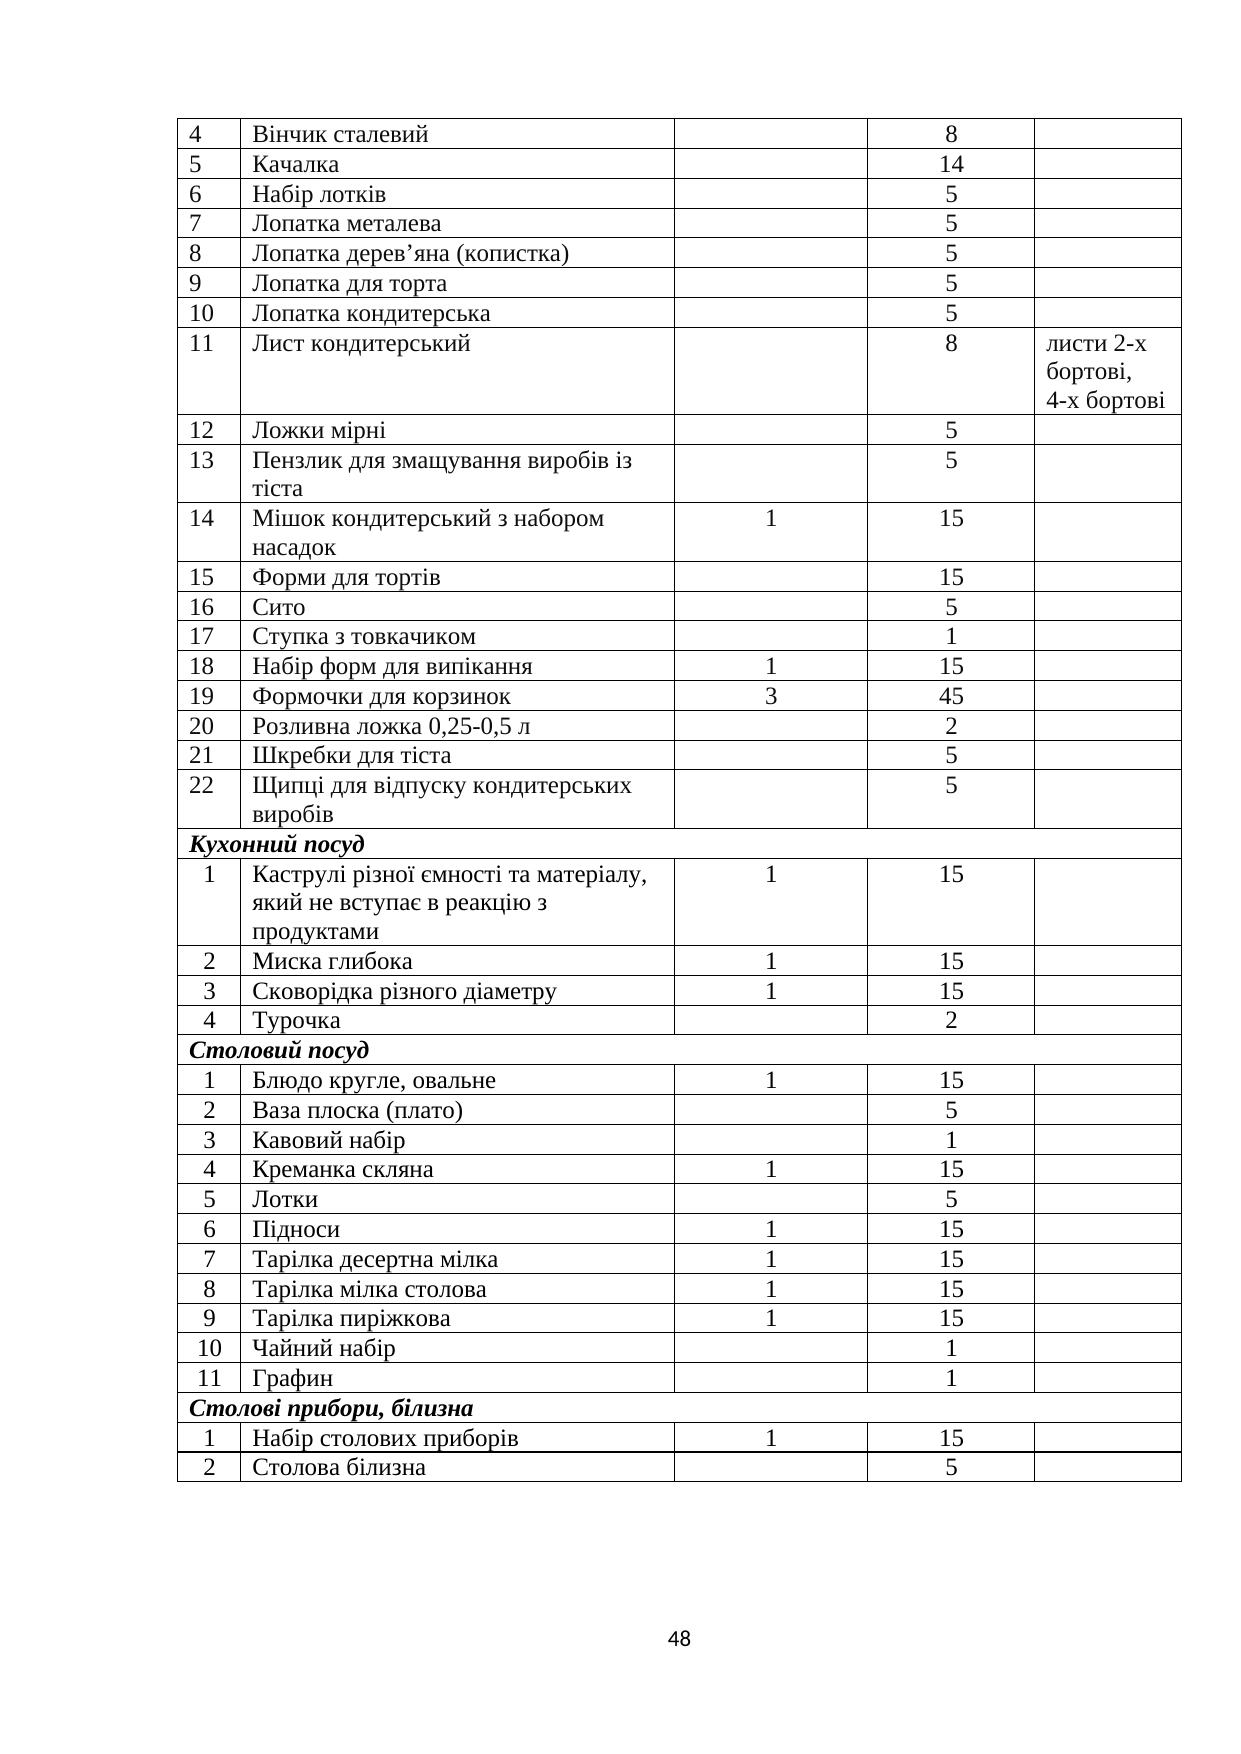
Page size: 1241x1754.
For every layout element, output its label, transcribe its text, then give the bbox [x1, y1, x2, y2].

table_cell 15 [868, 503, 1034, 561]
table_cell 15 [868, 651, 1034, 680]
table_cell [1035, 1274, 1181, 1302]
table_cell 4 [178, 1006, 240, 1034]
table_cell 8 [178, 238, 240, 267]
table_cell 17 [178, 621, 240, 650]
table_cell 14 [868, 149, 1034, 178]
table_cell Блюдо кругле, овальне [241, 1065, 674, 1094]
table_cell 1 [675, 1214, 867, 1243]
table_cell 14 [178, 503, 240, 561]
table_cell 5 [868, 741, 1034, 769]
table_cell 6 [178, 179, 240, 207]
table_cell 1 [675, 651, 867, 680]
table_cell [1035, 621, 1181, 650]
table_cell Турочка [241, 1006, 674, 1034]
table_cell [1035, 415, 1181, 444]
table_cell 7 [178, 209, 240, 237]
table_cell Качалка [241, 149, 674, 178]
table_cell [1035, 1304, 1181, 1332]
table_cell [675, 1453, 867, 1481]
table_cell [675, 1095, 867, 1124]
table_cell 15 [868, 562, 1034, 591]
table_cell 1 [675, 859, 867, 945]
table_cell 5 [868, 179, 1034, 207]
table_cell Ложки мірні [241, 415, 674, 444]
table_cell [1035, 1453, 1181, 1481]
table_cell 15 [868, 1244, 1034, 1273]
table_cell 4 [178, 119, 240, 148]
table_cell 9 [178, 1304, 240, 1332]
table_cell [1035, 1095, 1181, 1124]
table_cell 18 [178, 651, 240, 680]
table_cell листи 2-х бортові, 4-х бортові [1035, 328, 1181, 414]
table_cell 5 [178, 149, 240, 178]
table_cell [1035, 119, 1181, 148]
table_cell 15 [868, 1065, 1034, 1094]
table_cell 16 [178, 592, 240, 620]
table_cell 5 [868, 415, 1034, 444]
table_cell Підноси [241, 1214, 674, 1243]
table_cell Мішок кондитерський з набором насадок [241, 503, 674, 561]
table_cell [675, 1006, 867, 1034]
table_cell [1035, 1363, 1181, 1392]
table_cell 1 [868, 1363, 1034, 1392]
table_cell Столові прибори, білизна [178, 1393, 1181, 1422]
table_cell [1035, 859, 1181, 945]
table_cell 1 [178, 859, 240, 945]
table_cell Тарілка мілка столова [241, 1274, 674, 1302]
table_cell Столова білизна [241, 1453, 674, 1481]
table_cell Набір форм для випікання [241, 651, 674, 680]
table_cell 10 [178, 298, 240, 327]
table_cell 2 [178, 946, 240, 975]
table_cell 1 [675, 1274, 867, 1302]
table_cell Чайний набір [241, 1333, 674, 1362]
table_cell [1035, 770, 1181, 828]
table_cell [675, 179, 867, 207]
table_cell [1035, 1333, 1181, 1362]
table_cell [1035, 1214, 1181, 1243]
table_cell [1035, 651, 1181, 680]
table_cell Креманка скляна [241, 1155, 674, 1183]
table_cell [675, 711, 867, 739]
table_cell 1 [675, 976, 867, 1004]
table_cell [675, 298, 867, 327]
table_cell 11 [178, 328, 240, 414]
table_cell 1 [868, 621, 1034, 650]
table_cell Щипці для відпуску кондитерських виробів [241, 770, 674, 828]
table_cell Кухонний посуд [178, 829, 1181, 858]
table_cell 15 [868, 1214, 1034, 1243]
table_cell [675, 119, 867, 148]
table_cell [675, 770, 867, 828]
table_cell [1035, 1184, 1181, 1213]
table_cell Лопатка кондитерська [241, 298, 674, 327]
table_cell [675, 445, 867, 502]
table_cell 45 [868, 681, 1034, 710]
table_cell 4 [178, 1155, 240, 1183]
table_cell 1 [675, 1065, 867, 1094]
table_cell [1035, 1244, 1181, 1273]
table_cell 6 [178, 1214, 240, 1243]
table_cell 15 [868, 859, 1034, 945]
table_cell 3 [178, 976, 240, 1004]
table_cell Розливна ложка 0,25- [241, 711, 674, 739]
table_cell Миска глибока [241, 946, 674, 975]
table_cell [1035, 179, 1181, 207]
table_cell Кавовий набір [241, 1125, 674, 1153]
table_cell [675, 149, 867, 178]
table_cell [675, 1333, 867, 1362]
table_cell 1 [178, 1423, 240, 1451]
table_cell 7 [178, 1244, 240, 1273]
table_cell [675, 209, 867, 237]
table_cell [1035, 1006, 1181, 1034]
table_cell Набір столових приборів [241, 1423, 674, 1451]
table_cell [1035, 681, 1181, 710]
table_cell Форми для тортів [241, 562, 674, 591]
table_cell [1035, 238, 1181, 267]
table_cell [1035, 268, 1181, 297]
table_cell [1035, 946, 1181, 975]
table_cell 1 [675, 1423, 867, 1451]
table_cell 3 [178, 1125, 240, 1153]
table_cell [675, 592, 867, 620]
table_cell [675, 1184, 867, 1213]
table_cell [1035, 149, 1181, 178]
table_cell 2 [868, 711, 1034, 739]
table_cell 1 [868, 1125, 1034, 1153]
table_cell 1 [675, 1155, 867, 1183]
table_cell Лопатка для торта [241, 268, 674, 297]
table_cell [1035, 592, 1181, 620]
table_cell Лотки [241, 1184, 674, 1213]
table_cell [675, 1125, 867, 1153]
table_cell 5 [868, 1453, 1034, 1481]
table_cell 5 [868, 209, 1034, 237]
table_cell [675, 415, 867, 444]
table_cell Ваза плоска (плато) [241, 1095, 674, 1124]
table_cell 15 [868, 1304, 1034, 1332]
table_cell [675, 238, 867, 267]
table_cell 12 [178, 415, 240, 444]
table_cell 2 [178, 1095, 240, 1124]
table_cell [1035, 1155, 1181, 1183]
table_cell 22 [178, 770, 240, 828]
table_cell 5 [868, 770, 1034, 828]
table_cell Тарілка десертна мілка [241, 1244, 674, 1273]
table_cell 5 [868, 445, 1034, 502]
table_cell 3 [675, 681, 867, 710]
table_cell 5 [868, 1184, 1034, 1213]
table_cell 5 [868, 592, 1034, 620]
table_cell Набір лотків [241, 179, 674, 207]
table_cell Сито [241, 592, 674, 620]
table_cell 5 [868, 238, 1034, 267]
table_cell [1035, 711, 1181, 739]
table_cell 8 [868, 119, 1034, 148]
table_cell 2 [868, 1006, 1034, 1034]
table_cell 13 [178, 445, 240, 502]
table_cell 8 [178, 1274, 240, 1302]
table_cell 2 [178, 1453, 240, 1481]
table_cell 21 [178, 741, 240, 769]
table_cell [675, 562, 867, 591]
table_cell Лист кондитерський [241, 328, 674, 414]
table_cell 1 [868, 1333, 1034, 1362]
table_cell 1 [675, 503, 867, 561]
table_cell Формочки для корзинок [241, 681, 674, 710]
table_cell [675, 328, 867, 414]
table_cell 5 [868, 298, 1034, 327]
table_cell [675, 741, 867, 769]
table_cell [1035, 1423, 1181, 1451]
table_cell [1035, 445, 1181, 502]
table_cell Тарілка пиріжкова [241, 1304, 674, 1332]
table_cell 5 [868, 268, 1034, 297]
table_cell 10 [178, 1333, 240, 1362]
table_cell 5 [178, 1184, 240, 1213]
table_cell 5 [868, 1095, 1034, 1124]
table_cell [675, 268, 867, 297]
table_cell [1035, 1125, 1181, 1153]
table_cell Шкребки для тіста [241, 741, 674, 769]
table_cell [675, 1363, 867, 1392]
table_cell Ступка з товкачиком [241, 621, 674, 650]
table_cell Каструлі різної ємності та матеріалу, який не вступає в реакцію з продуктами [241, 859, 674, 945]
table_cell 1 [675, 1304, 867, 1332]
table_cell 11 [178, 1363, 240, 1392]
table_cell 15 [868, 976, 1034, 1004]
table_cell [1035, 741, 1181, 769]
table_cell 9 [178, 268, 240, 297]
table_cell [675, 621, 867, 650]
table_cell [1035, 209, 1181, 237]
table_cell 1 [675, 946, 867, 975]
table_cell Пензлик для змащування виробів із тіста [241, 445, 674, 502]
table_cell 1 [178, 1065, 240, 1094]
table_cell Сковорідка різного діаметру [241, 976, 674, 1004]
table_cell 8 [868, 328, 1034, 414]
table_cell [1035, 503, 1181, 561]
table_cell 15 [868, 1155, 1034, 1183]
table_cell [1035, 298, 1181, 327]
table_cell 15 [868, 946, 1034, 975]
table_cell Графин [241, 1363, 674, 1392]
table_cell Лопатка дерев’яна (копистка) [241, 238, 674, 267]
table_cell Вінчик сталевий [241, 119, 674, 148]
table_cell 15 [868, 1423, 1034, 1451]
table_cell 15 [178, 562, 240, 591]
table_cell 19 [178, 681, 240, 710]
table_cell [1035, 976, 1181, 1004]
table_cell 1 [675, 1244, 867, 1273]
table_cell [1035, 562, 1181, 591]
table_cell Лопатка металева [241, 209, 674, 237]
table_cell 15 [868, 1274, 1034, 1302]
table_cell [1035, 1065, 1181, 1094]
table_cell Столовий посуд [178, 1035, 1181, 1064]
table_cell 20 [178, 711, 240, 739]
